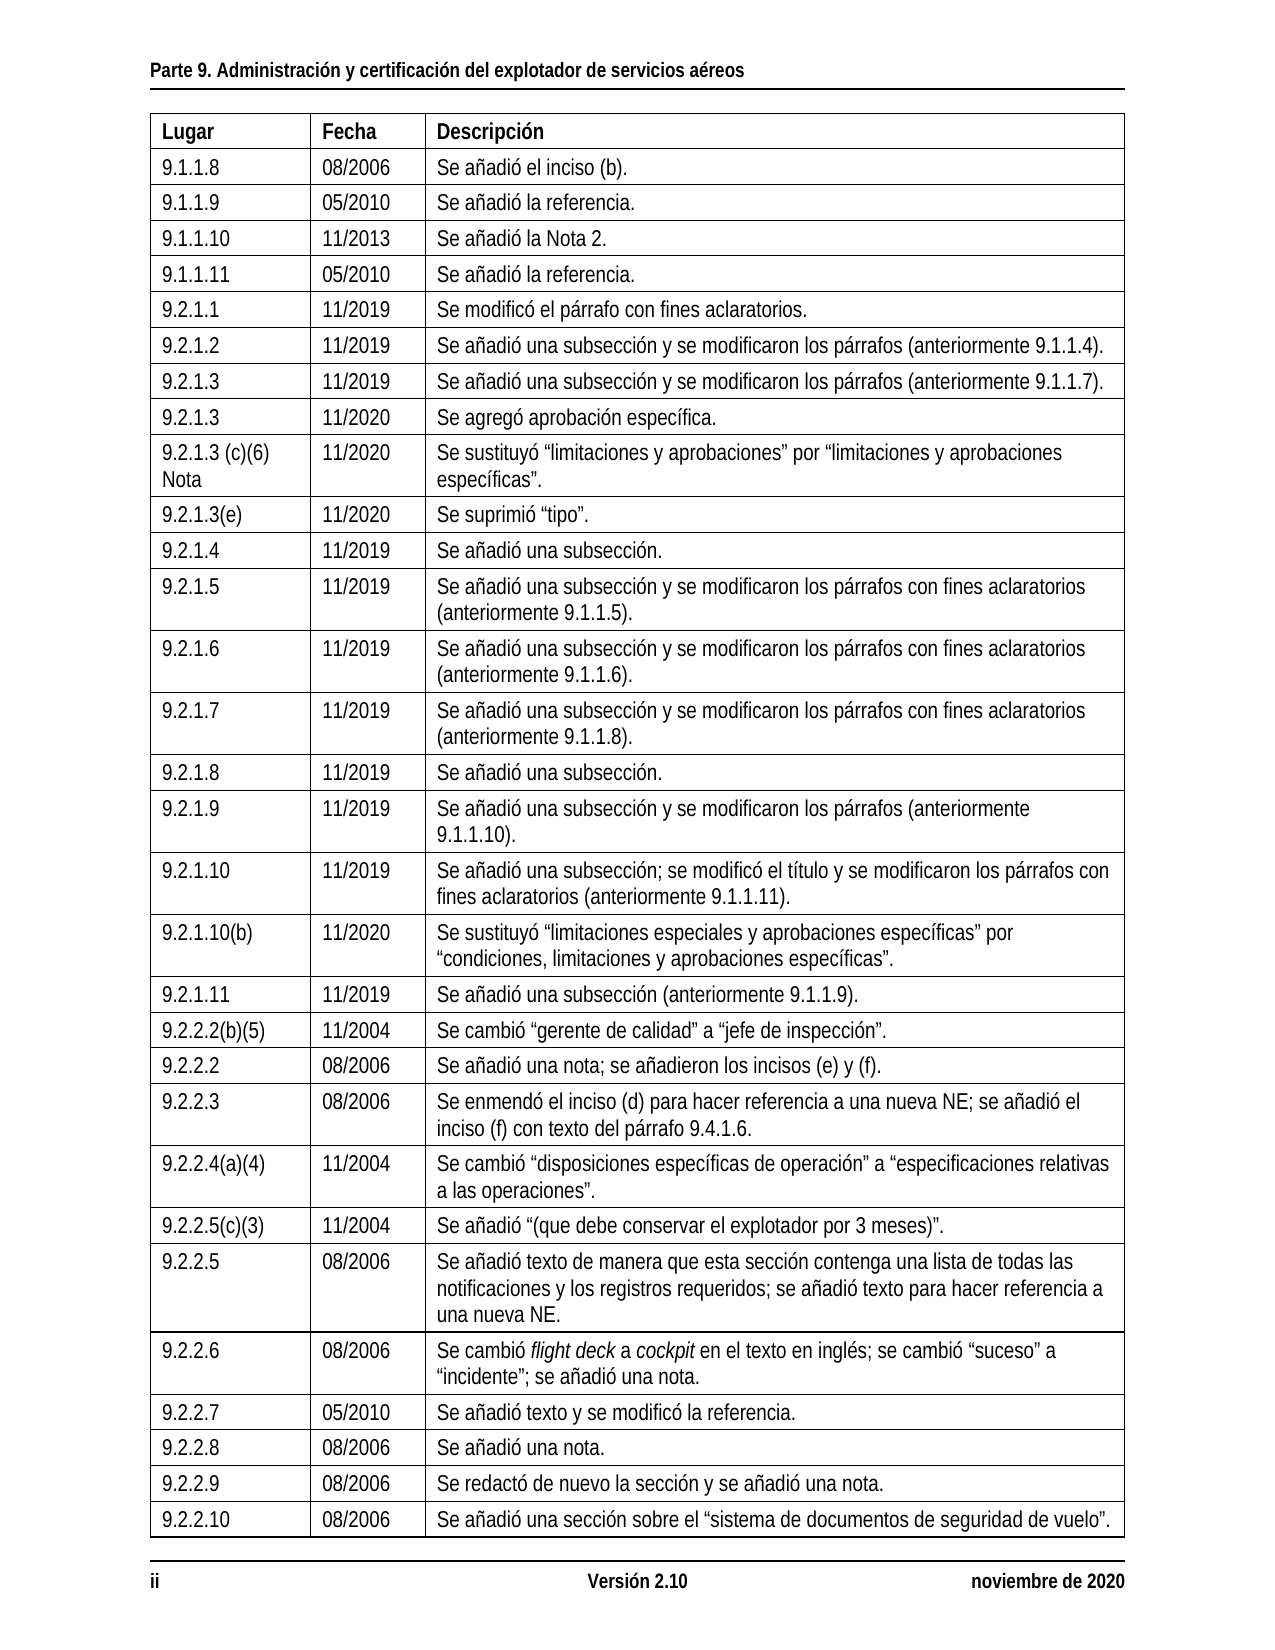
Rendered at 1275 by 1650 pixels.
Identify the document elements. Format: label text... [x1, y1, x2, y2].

table_cell Se añadió “(que debe conservar el explotador por 3 meses)”. [426, 1208, 1124, 1243]
table_cell 9.2.1.3 [151, 399, 310, 434]
table_cell 9.2.2.9 [151, 1466, 310, 1501]
table_cell Se añadió una subsección y se modificaron los párrafos (anteriormente 9.1.1.4). [426, 328, 1124, 363]
table_cell Se añadió el inciso (b). [426, 149, 1124, 184]
table_cell 05/2010 [311, 256, 425, 291]
table_cell 08/2006 [311, 1244, 425, 1331]
table_header Lugar [151, 114, 310, 148]
table_cell Se añadió texto de manera que esta sección contenga una lista de todas las notificaciones y los registros requeridos; se añadió texto para hacer referencia a una nueva NE. [426, 1244, 1124, 1331]
table_cell Se añadió la referencia. [426, 256, 1124, 291]
table_cell 11/2020 [311, 435, 425, 496]
table_cell 9.2.1.11 [151, 977, 310, 1012]
table_cell 9.2.2.2(b)(5) [151, 1013, 310, 1047]
table_cell 9.2.1.10 [151, 853, 310, 914]
table_cell 9.2.1.3 (c)(6) Nota [151, 435, 310, 496]
table_cell Se sustituyó “limitaciones y aprobaciones” por “limitaciones y aprobaciones específicas”. [426, 435, 1124, 496]
table_header Descripción [426, 114, 1124, 148]
table_cell 9.2.1.10(b) [151, 915, 310, 976]
table_cell Se cambió “disposiciones específicas de operación” a “especificaciones relativas a las operaciones”. [426, 1146, 1124, 1207]
table_cell 9.2.2.3 [151, 1084, 310, 1145]
table_cell Se añadió la Nota 2. [426, 221, 1124, 255]
table_cell 11/2019 [311, 791, 425, 852]
table_cell 9.2.1.9 [151, 791, 310, 852]
table_cell 9.2.2.5 [151, 1244, 310, 1331]
table_cell 9.2.1.5 [151, 569, 310, 630]
table_cell Se suprimió “tipo”. [426, 497, 1124, 532]
table_cell 11/2004 [311, 1146, 425, 1207]
table_cell Se añadió una sección sobre el “sistema de documentos de seguridad de vuelo”. [426, 1502, 1124, 1536]
table_cell 11/2004 [311, 1013, 425, 1047]
table_cell 08/2006 [311, 1466, 425, 1501]
table_cell 9.2.2.6 [151, 1333, 310, 1393]
table_cell 11/2019 [311, 328, 425, 363]
table_cell 9.2.1.2 [151, 328, 310, 363]
table_cell Se enmendó el inciso (d) para hacer referencia a una nueva NE; se añadió el inciso (f) con texto del párrafo 9.4.1.6. [426, 1084, 1124, 1145]
table_cell Se añadió una subsección. [426, 533, 1124, 568]
table_cell Se añadió texto y se modificó la referencia. [426, 1395, 1124, 1429]
table_cell 11/2019 [311, 853, 425, 914]
table_cell Se agregó aprobación específica. [426, 399, 1124, 434]
table_cell Se cambió “gerente de calidad” a “jefe de inspección”. [426, 1013, 1124, 1047]
table_cell 11/2019 [311, 693, 425, 754]
table_cell 9.1.1.8 [151, 149, 310, 184]
table_cell 11/2013 [311, 221, 425, 255]
table_cell 11/2020 [311, 399, 425, 434]
table_cell 11/2019 [311, 364, 425, 398]
table_cell 11/2020 [311, 915, 425, 976]
table_cell 9.1.1.9 [151, 185, 310, 220]
table_cell 05/2010 [311, 1395, 425, 1429]
table_cell 9.2.1.7 [151, 693, 310, 754]
table_cell 9.2.2.10 [151, 1502, 310, 1536]
table_cell 05/2010 [311, 185, 425, 220]
table_header Fecha [311, 114, 425, 148]
table_cell Se añadió una subsección y se modificaron los párrafos con fines aclaratorios (anteriormente 9.1.1.8). [426, 693, 1124, 754]
table_cell 11/2019 [311, 292, 425, 327]
table_cell 9.2.2.2 [151, 1048, 310, 1083]
table_cell 11/2019 [311, 569, 425, 630]
table_cell Se añadió una subsección y se modificaron los párrafos con fines aclaratorios (anteriormente 9.1.1.6). [426, 631, 1124, 692]
table_cell Se añadió una subsección y se modificaron los párrafos con fines aclaratorios (anteriormente 9.1.1.5). [426, 569, 1124, 630]
table_cell 11/2004 [311, 1208, 425, 1243]
table_cell 9.2.1.6 [151, 631, 310, 692]
table_cell 11/2020 [311, 497, 425, 532]
table_cell Se añadió una subsección. [426, 755, 1124, 789]
table_cell 9.2.1.3(e) [151, 497, 310, 532]
table_cell Se añadió una subsección (anteriormente 9.1.1.9). [426, 977, 1124, 1012]
table_cell 9.1.1.10 [151, 221, 310, 255]
table_cell 08/2006 [311, 1502, 425, 1536]
table_cell 08/2006 [311, 149, 425, 184]
table_cell 9.2.2.8 [151, 1430, 310, 1465]
table_cell Se sustituyó “limitaciones especiales y aprobaciones específicas” por “condiciones, limitaciones y aprobaciones específicas”. [426, 915, 1124, 976]
table_cell 08/2006 [311, 1333, 425, 1393]
table_cell Se añadió la referencia. [426, 185, 1124, 220]
table_cell 9.2.1.1 [151, 292, 310, 327]
table_cell 08/2006 [311, 1048, 425, 1083]
table_cell 9.2.2.7 [151, 1395, 310, 1429]
table_cell Se cambió flight deck a cockpit en el texto en inglés; se cambió “suceso” a “incidente”; se añadió una nota. [426, 1333, 1124, 1393]
table_cell 11/2019 [311, 977, 425, 1012]
table_cell 11/2019 [311, 533, 425, 568]
table_cell 08/2006 [311, 1430, 425, 1465]
table_cell 9.2.1.3 [151, 364, 310, 398]
table_cell Se modificó el párrafo con fines aclaratorios. [426, 292, 1124, 327]
table_cell 9.2.2.5(c)(3) [151, 1208, 310, 1243]
table_cell Se añadió una subsección; se modificó el título y se modificaron los párrafos con fines aclaratorios (anteriormente 9.1.1.11). [426, 853, 1124, 914]
table_cell Se redactó de nuevo la sección y se añadió una nota. [426, 1466, 1124, 1501]
table_cell Se añadió una nota. [426, 1430, 1124, 1465]
table_cell 11/2019 [311, 631, 425, 692]
table_cell Se añadió una nota; se añadieron los incisos (e) y (f). [426, 1048, 1124, 1083]
table_cell Se añadió una subsección y se modificaron los párrafos (anteriormente 9.1.1.10). [426, 791, 1124, 852]
table_cell 11/2019 [311, 755, 425, 789]
table_cell Se añadió una subsección y se modificaron los párrafos (anteriormente 9.1.1.7). [426, 364, 1124, 398]
table_cell 9.2.2.4(a)(4) [151, 1146, 310, 1207]
table_cell 9.1.1.11 [151, 256, 310, 291]
table_cell 08/2006 [311, 1084, 425, 1145]
table_cell 9.2.1.8 [151, 755, 310, 789]
table_cell 9.2.1.4 [151, 533, 310, 568]
